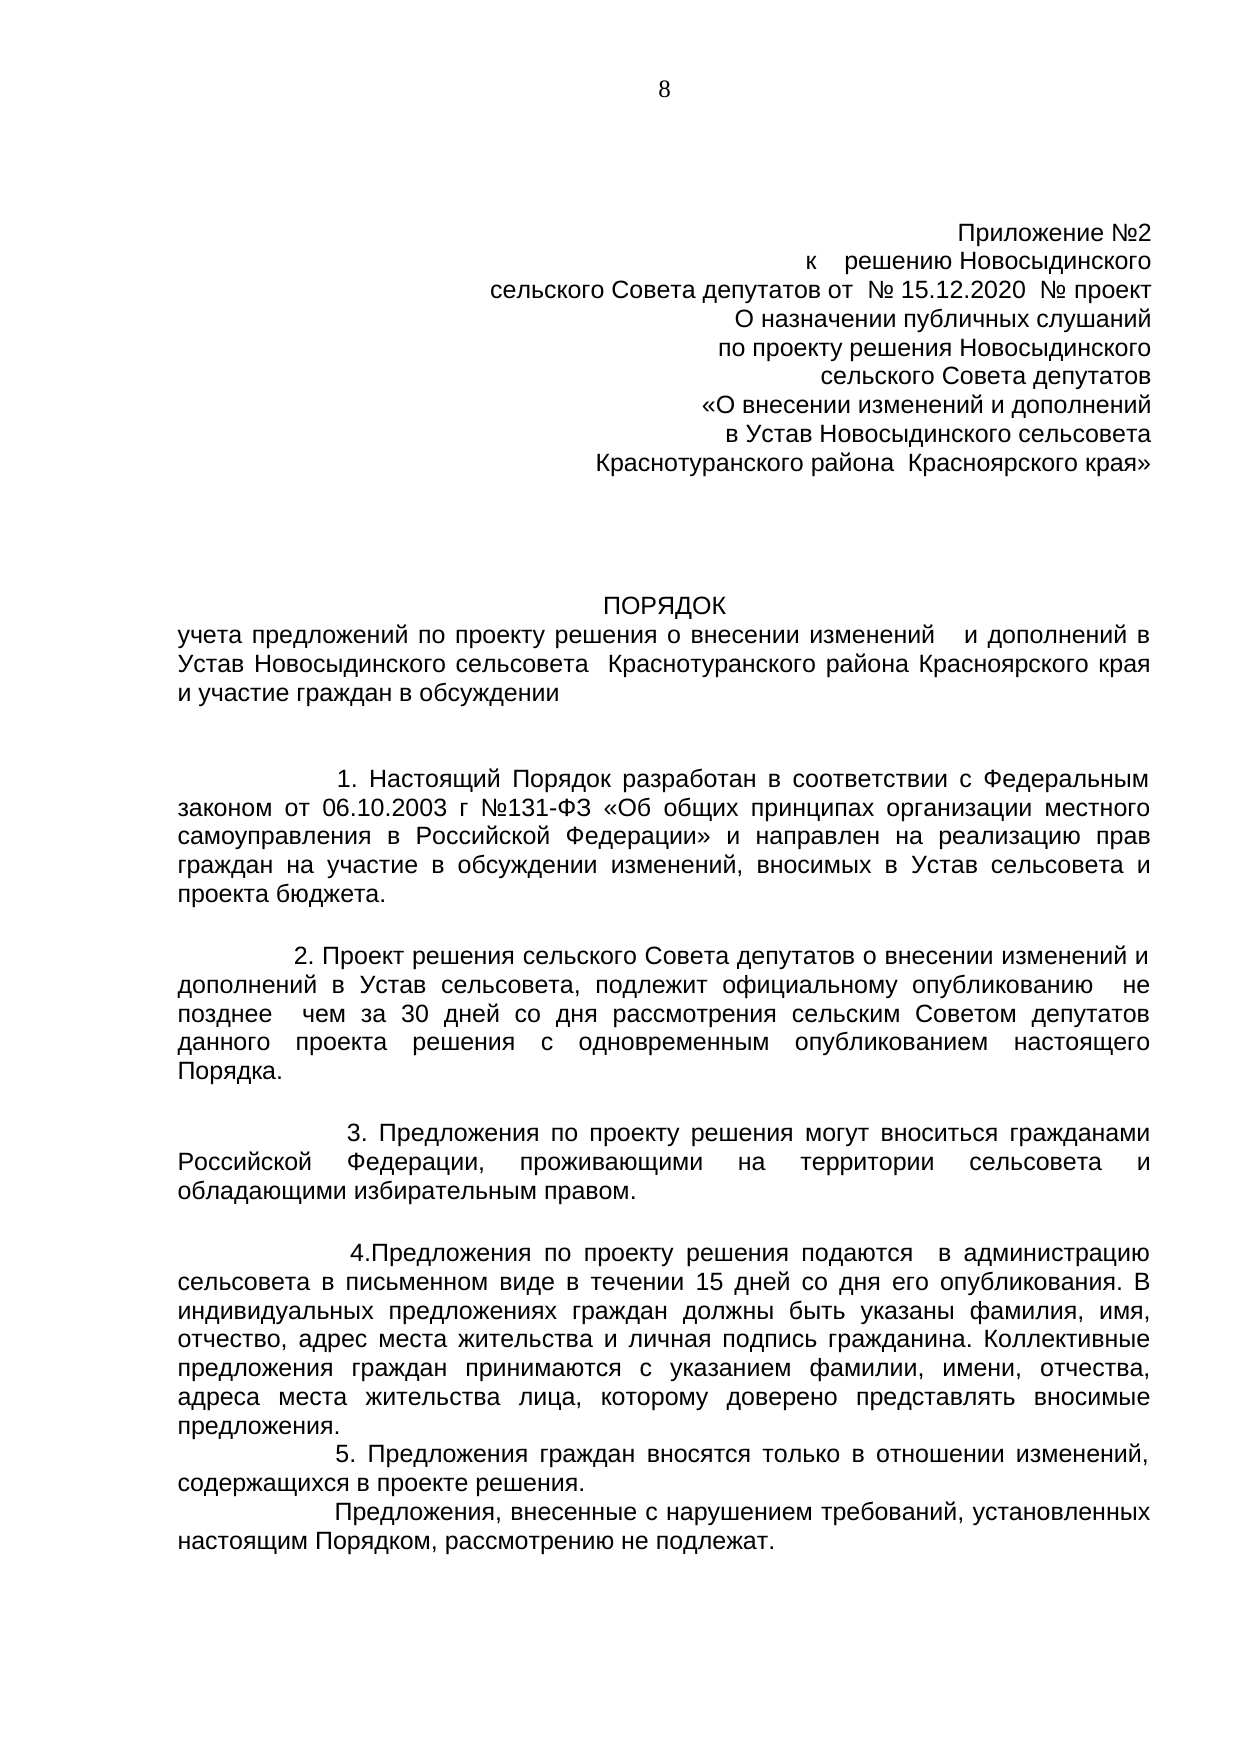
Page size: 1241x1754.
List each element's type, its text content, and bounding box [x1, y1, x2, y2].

text О назначении публичных слушаний [177, 304, 1152, 333]
text сельского Совета депутатов [177, 361, 1152, 390]
text 3. Предложения по проекту решения могут вноситься гражданами Российской Федерации, проживающими на территории сельсовета и обладающими избирательным правом. [177, 1118, 1152, 1205]
text 1. Настоящий Порядок разработан в соответствии с Федеральным законом от 06.10.2003 г №131-ФЗ «Об общих принципах организации местного самоуправления в Российской Федерации» и направлен на реализацию прав граждан на участие в обсуждении изменений, вносимых в Устав сельсовета и проекта бюджета. [177, 764, 1152, 908]
text по проекту решения Новосыдинского [177, 333, 1152, 361]
text Приложение №2 [177, 218, 1152, 246]
text Краснотуранского района Красноярского края» [177, 448, 1152, 476]
text в Устав Новосыдинского сельсовета [177, 419, 1152, 448]
text ПОРЯДОК [177, 591, 1152, 620]
text 4.Предложения по проекту решения подаются в администрацию сельсовета в письменном виде в течении 15 дней со дня его опубликования. В индивидуальных предложениях граждан должны быть указаны фамилия, имя, отчество, адрес места жительства и личная подпись гражданина. Коллективные предложения граждан принимаются с указанием фамилии, имени, отчества, адреса места жительства лица, которому доверено представлять вносимые предложения. [177, 1238, 1152, 1439]
text сельского Совета депутатов от № 15.12.2020 № проект [177, 275, 1152, 304]
text 5. Предложения граждан вносятся только в отношении изменений, содержащихся в проекте решения. [177, 1439, 1152, 1497]
text 2. Проект решения сельского Совета депутатов о внесении изменений и дополнений в Устав сельсовета, подлежит официальному опубликованию не позднее чем за 30 дней со дня рассмотрения сельским Советом депутатов данного проекта решения с одновременным опубликованием настоящего Порядка. [177, 941, 1152, 1085]
text «О внесении изменений и дополнений [177, 390, 1152, 419]
text Предложения, внесенные с нарушением требований, установленных настоящим Порядком, рассмотрению не подлежат. [177, 1497, 1152, 1554]
text к решению Новосыдинского [177, 246, 1152, 275]
text учета предложений по проекту решения о внесении изменений и дополнений в Устав Новосыдинского сельсовета Краснотуранского района Красноярского края и участие граждан в обсуждении [177, 620, 1152, 706]
